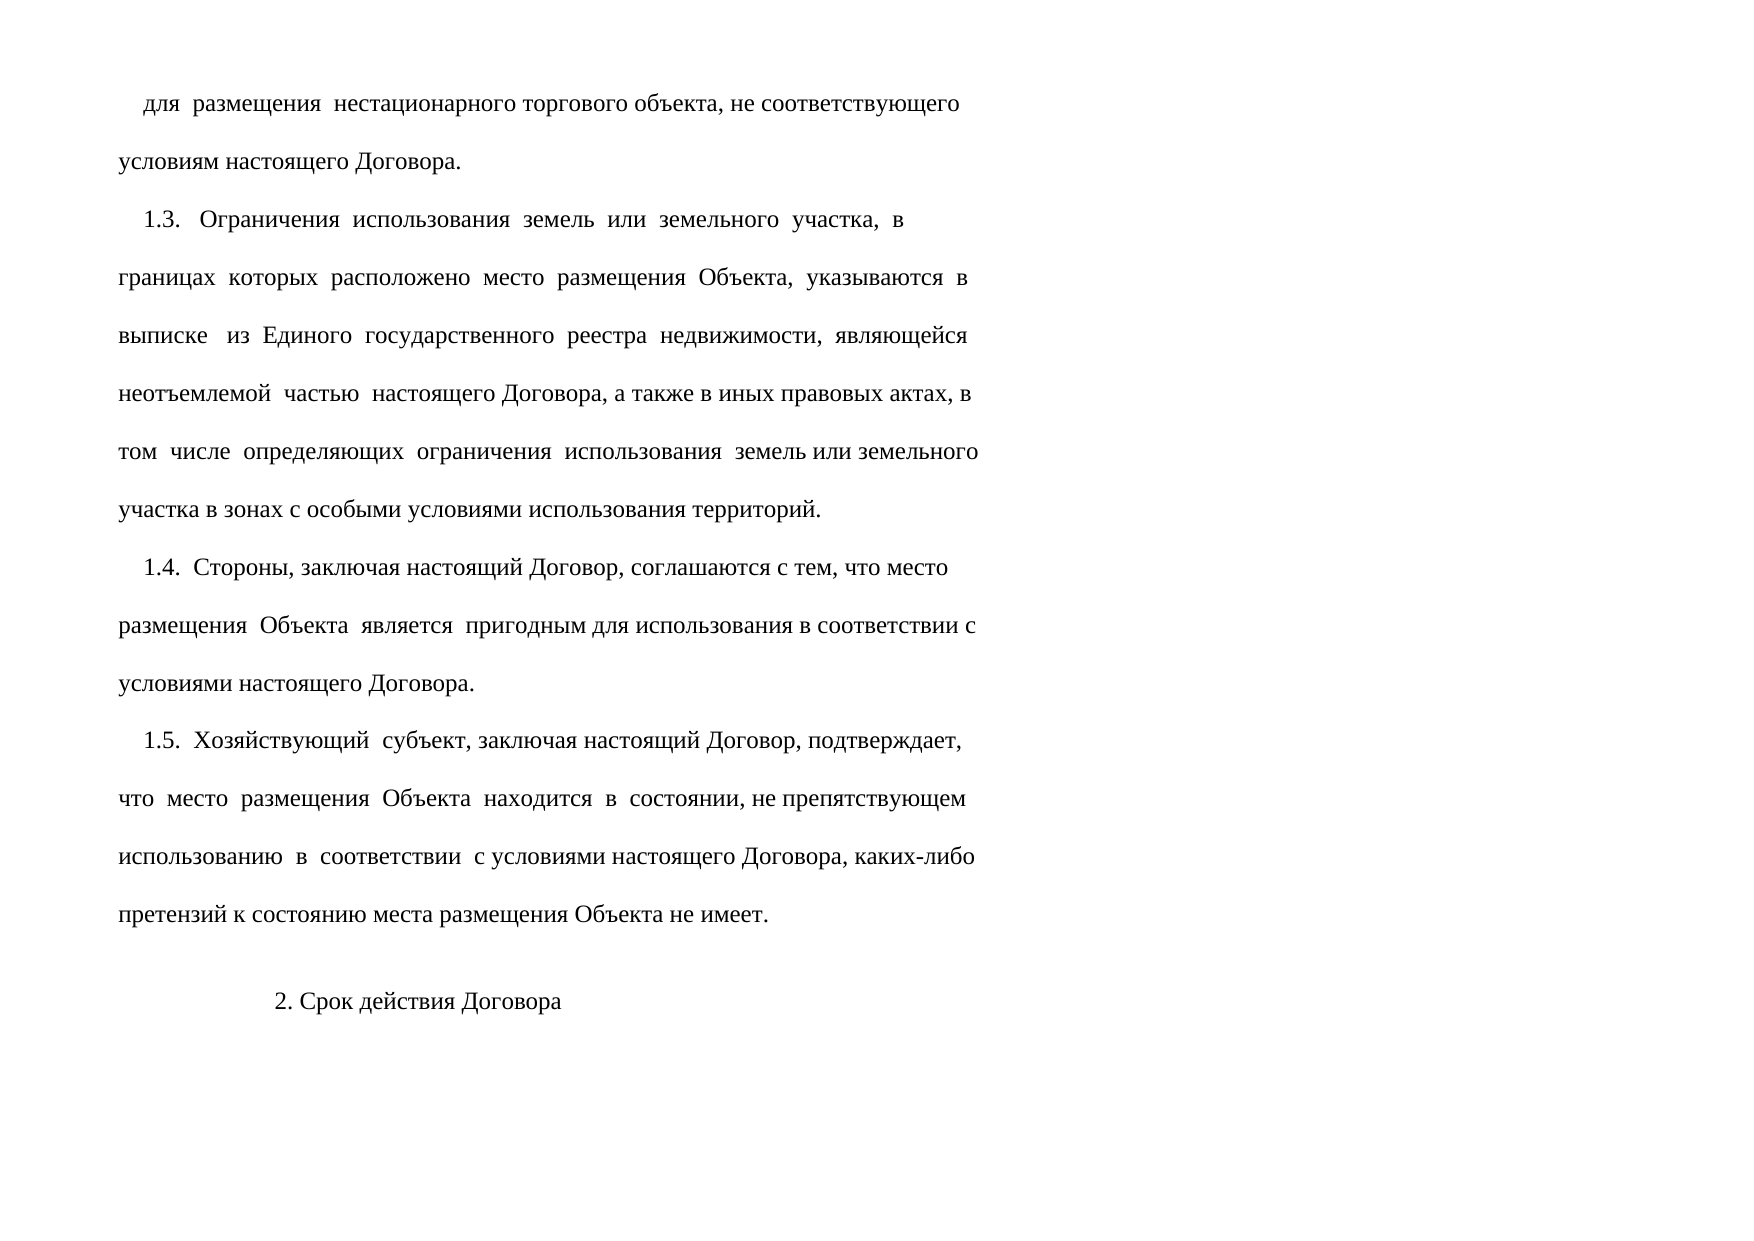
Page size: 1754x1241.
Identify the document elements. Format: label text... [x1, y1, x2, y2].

text для размещения нестационарного торгового объекта, не соответствующего [118, 88, 1636, 117]
text условиям настоящего Договора. [118, 146, 1636, 175]
text участка в зонах с особыми условиями использования территорий. [118, 494, 1636, 523]
text размещения Объекта является пригодным для использования в соответствии с [118, 610, 1636, 638]
text условиями настоящего Договора. [118, 668, 1636, 696]
text 1.5. Хозяйствующий субъект, заключая настоящий Договор, подтверждает, [118, 726, 1636, 754]
text 2. Срок действия Договора [118, 957, 1636, 1015]
text границах которых расположено место размещения Объекта, указываются в [118, 262, 1636, 291]
text том числе определяющих ограничения использования земель или земельного [118, 436, 1636, 465]
text выписке из Единого государственного реестра недвижимости, являющейся [118, 320, 1636, 349]
text использованию в соответствии с условиями настоящего Договора, каких-либо [118, 841, 1636, 870]
text неотъемлемой частью настоящего Договора, а также в иных правовых актах, в [118, 378, 1636, 407]
text что место размещения Объекта находится в состоянии, не препятствующем [118, 783, 1636, 812]
text претензий к состоянию места размещения Объекта не имеет. [118, 899, 1636, 928]
text 1.4. Стороны, заключая настоящий Договор, соглашаются с тем, что место [118, 552, 1636, 581]
text 1.3. Ограничения использования земель или земельного участка, в [118, 204, 1636, 233]
